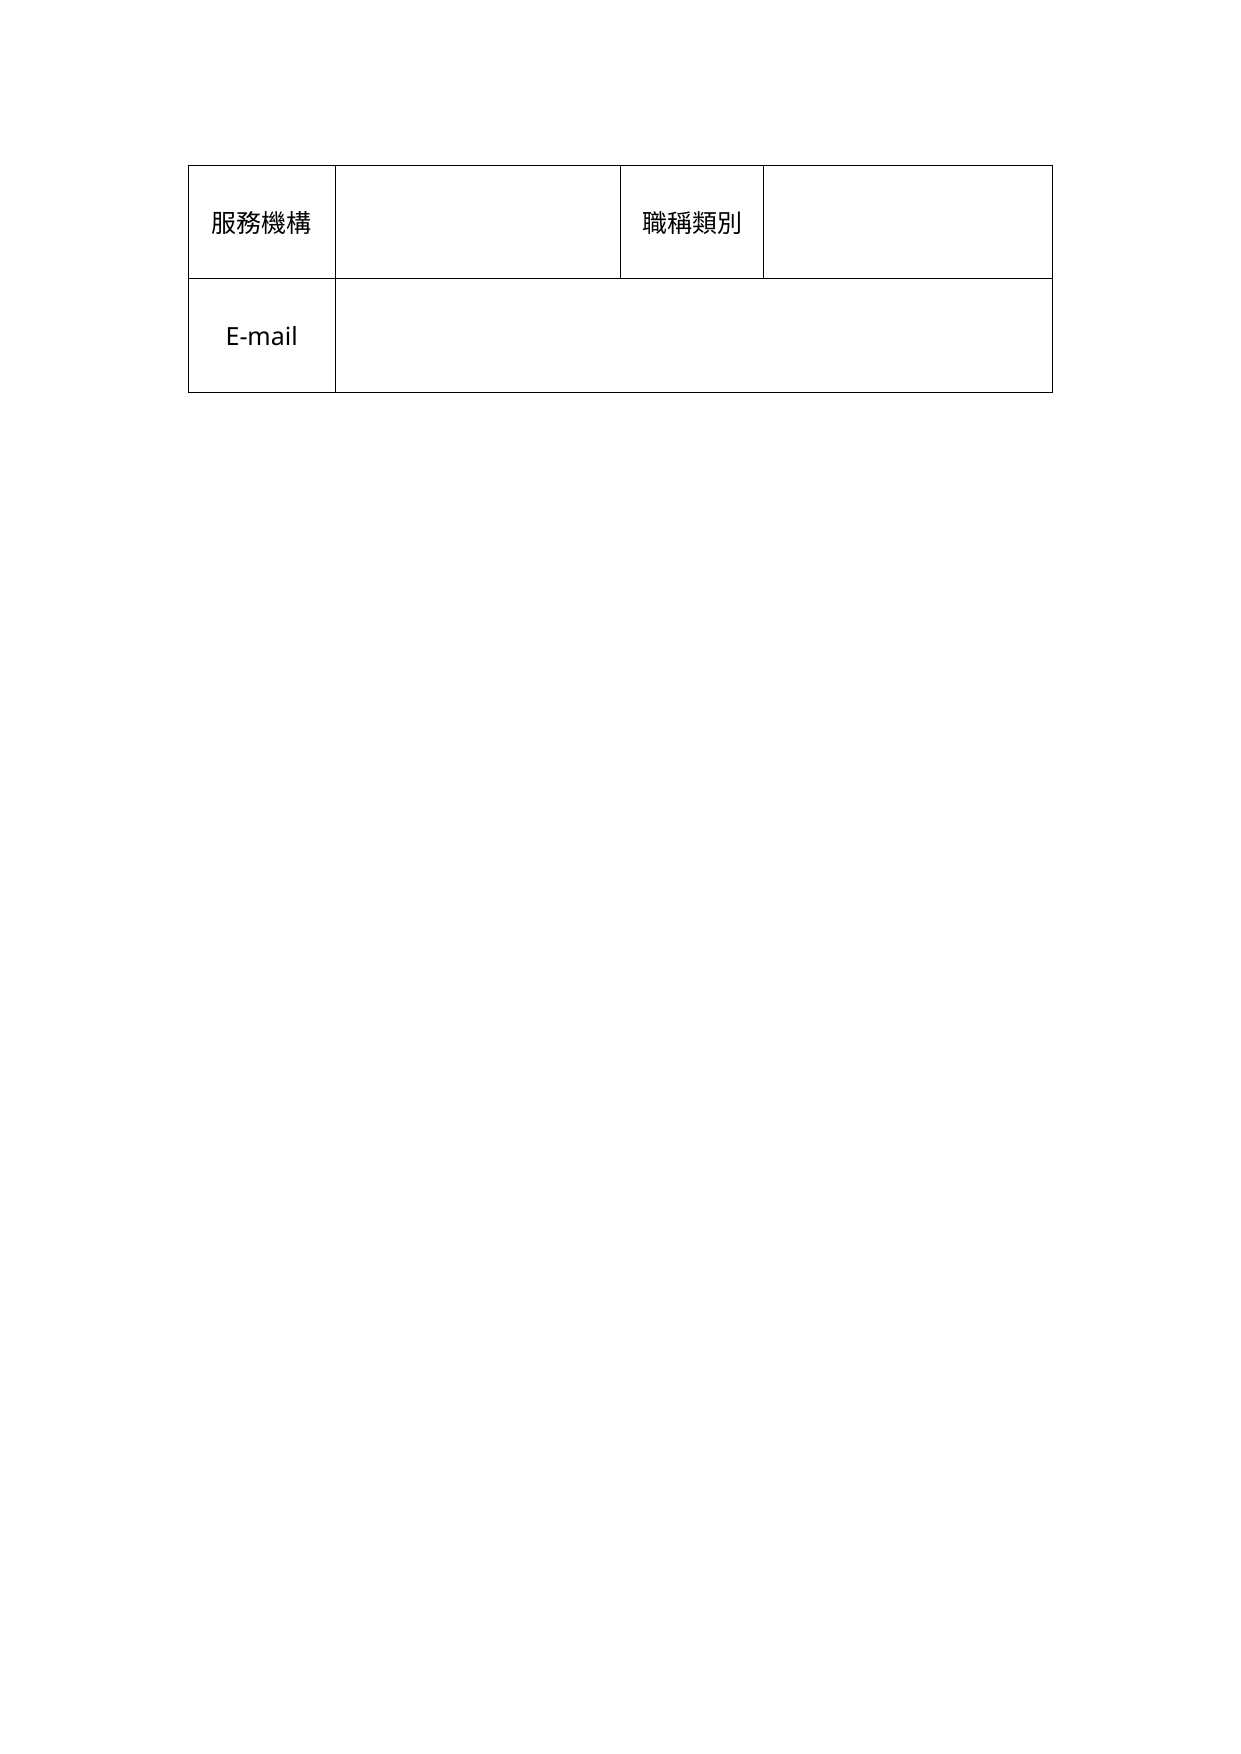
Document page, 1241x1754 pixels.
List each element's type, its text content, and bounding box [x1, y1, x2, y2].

table_cell 服務機構 [189, 166, 335, 278]
table_cell [336, 279, 1052, 392]
table_cell E-mail [189, 279, 335, 392]
table_cell 職稱類別 [621, 166, 763, 278]
table_cell [764, 166, 1052, 278]
table_cell [336, 166, 620, 278]
